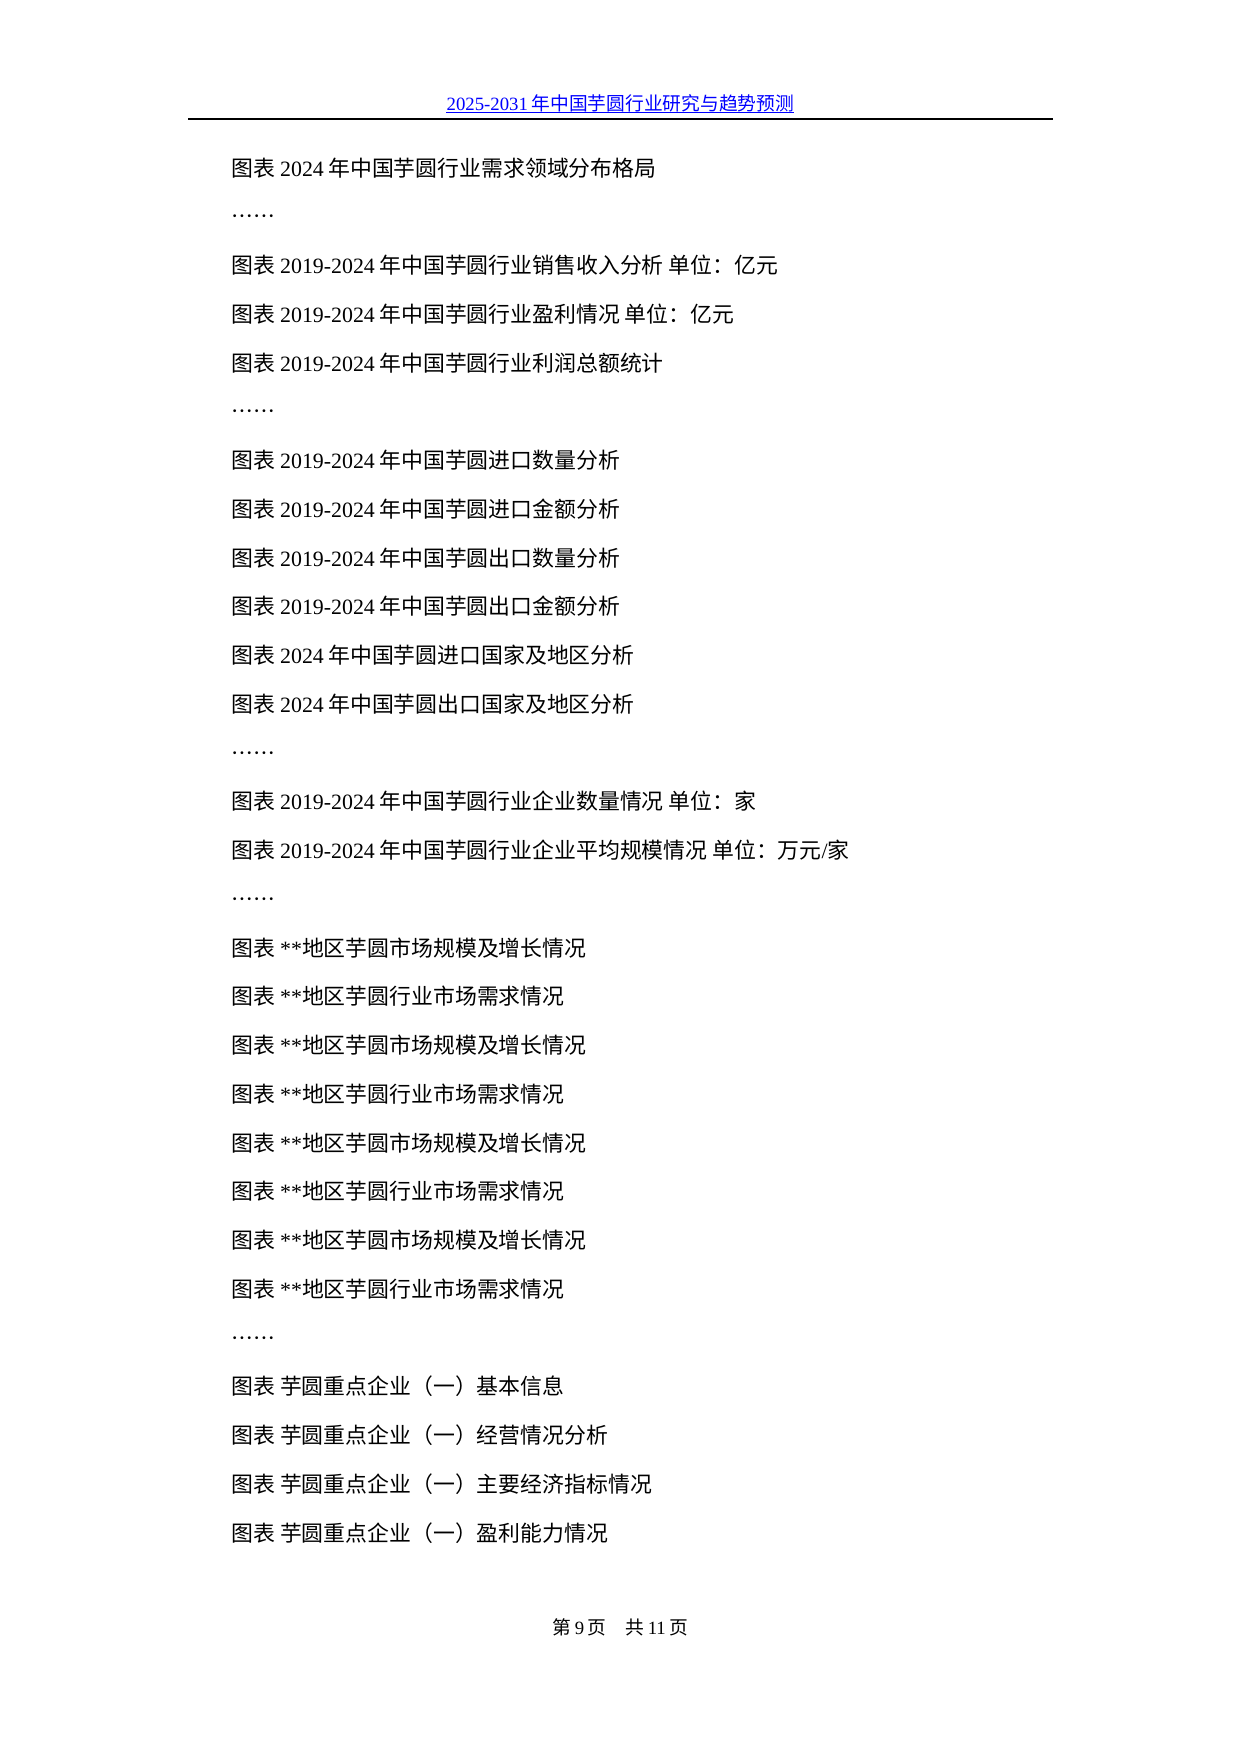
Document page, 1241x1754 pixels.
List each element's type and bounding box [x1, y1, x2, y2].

text [187, 150, 1053, 1548]
